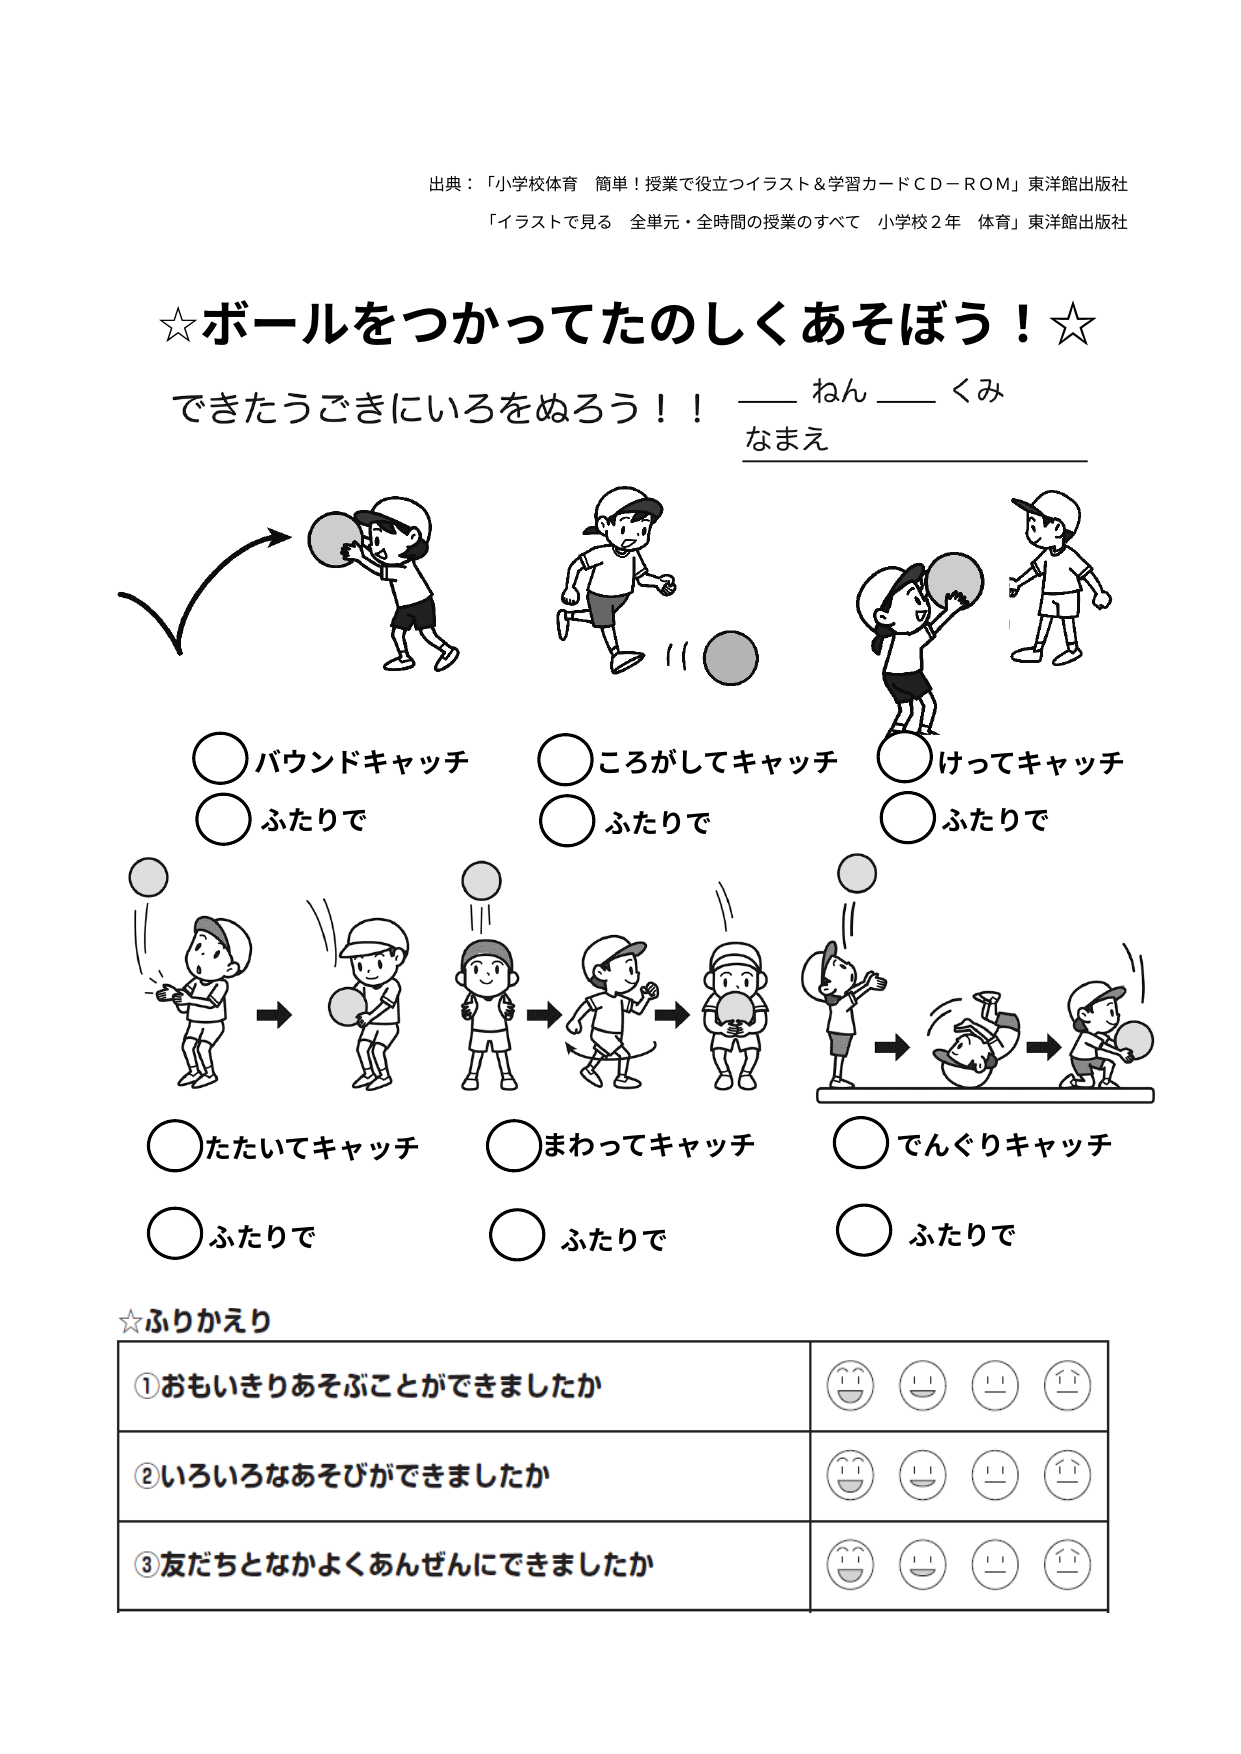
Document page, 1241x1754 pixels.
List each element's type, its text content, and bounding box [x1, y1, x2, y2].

picture [113, 1308, 1128, 1613]
text 出典：「小学校体育 簡単！授業で役立つイラスト＆学習カードＣＤ－ＲＯＭ」東洋館出版社 [112, 164, 1128, 202]
picture [112, 475, 463, 679]
text 「イラストで見る 全単元・全時間の授業のすべて 小学校２年 体育」東洋館出版社 [112, 202, 1128, 239]
picture [548, 477, 768, 696]
picture [818, 484, 1122, 751]
picture [123, 848, 1161, 1110]
picture [99, 239, 1141, 473]
